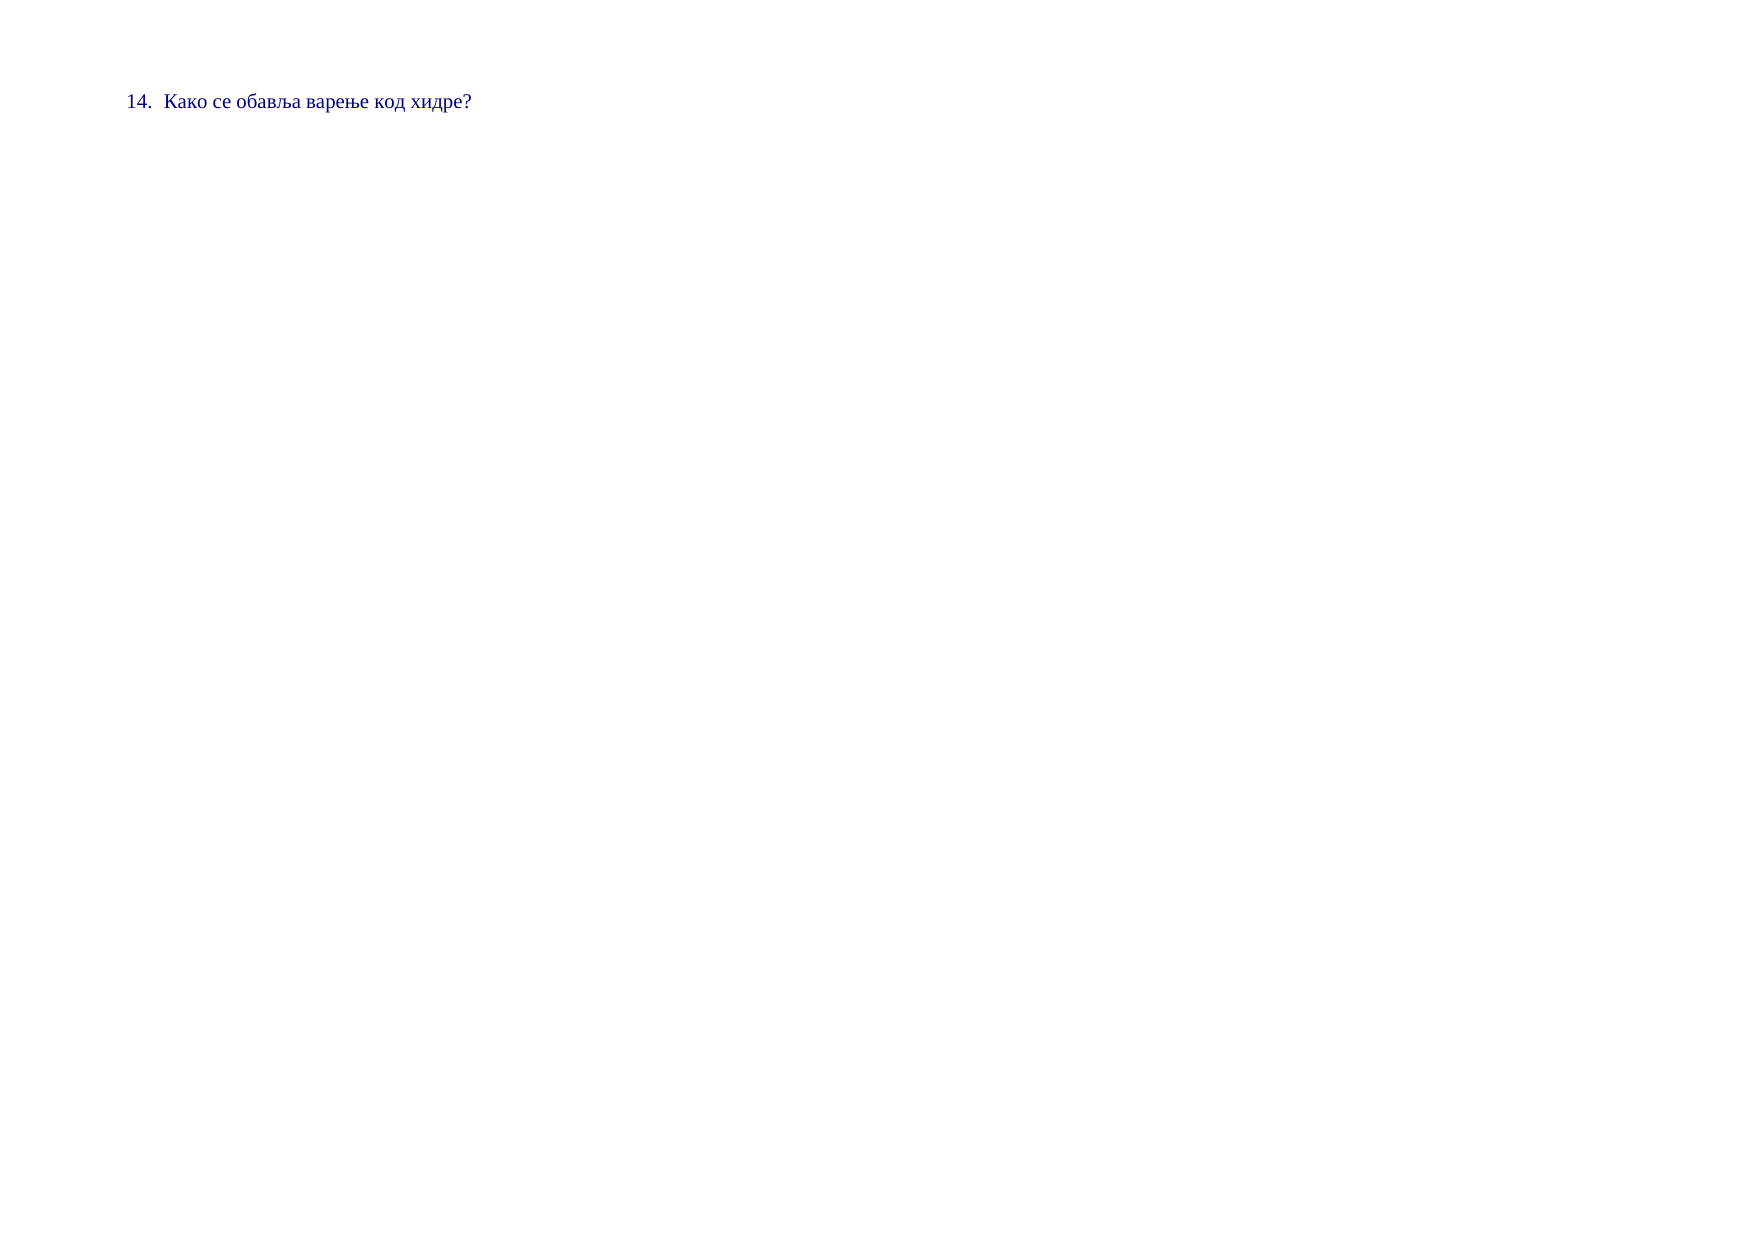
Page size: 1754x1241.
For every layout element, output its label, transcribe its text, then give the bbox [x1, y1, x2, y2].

list Како се обавља варење код хидре? [126, 89, 816, 113]
